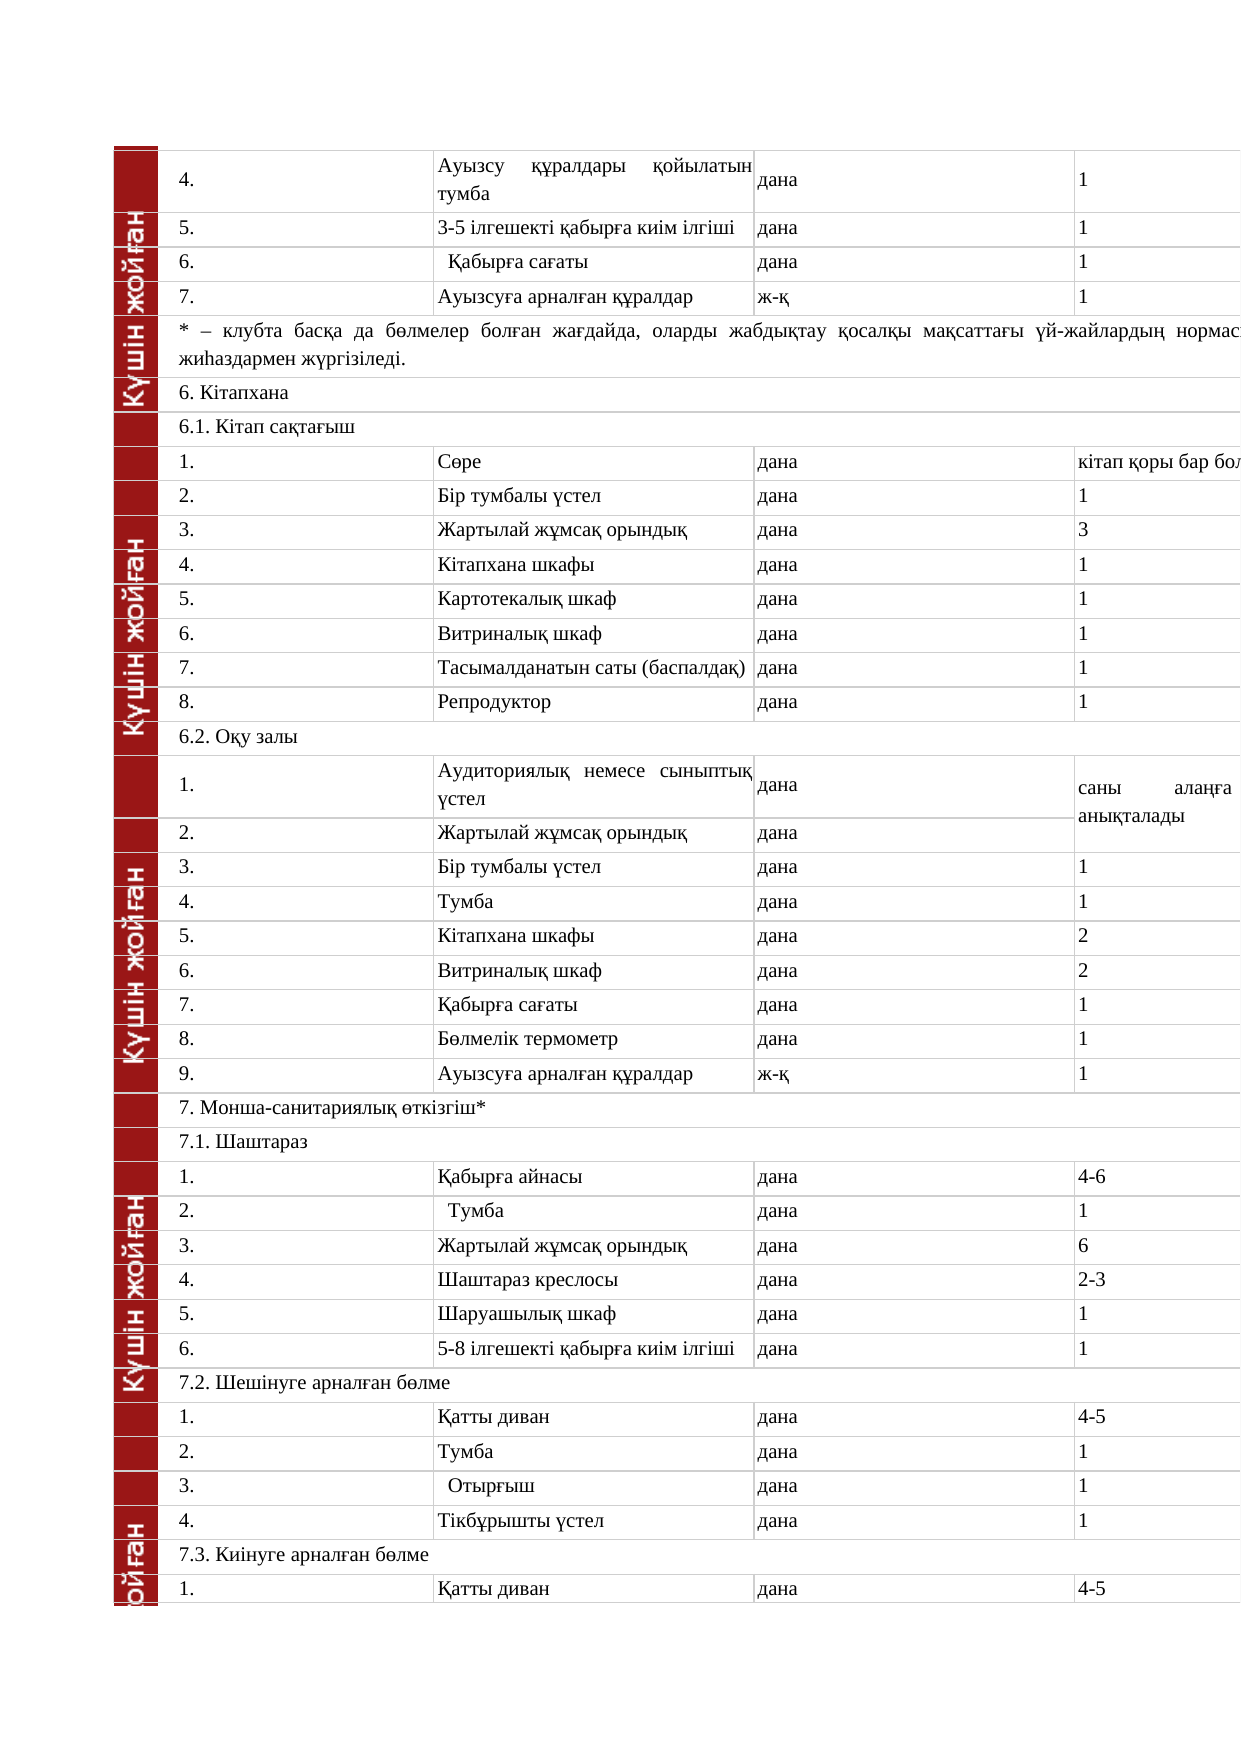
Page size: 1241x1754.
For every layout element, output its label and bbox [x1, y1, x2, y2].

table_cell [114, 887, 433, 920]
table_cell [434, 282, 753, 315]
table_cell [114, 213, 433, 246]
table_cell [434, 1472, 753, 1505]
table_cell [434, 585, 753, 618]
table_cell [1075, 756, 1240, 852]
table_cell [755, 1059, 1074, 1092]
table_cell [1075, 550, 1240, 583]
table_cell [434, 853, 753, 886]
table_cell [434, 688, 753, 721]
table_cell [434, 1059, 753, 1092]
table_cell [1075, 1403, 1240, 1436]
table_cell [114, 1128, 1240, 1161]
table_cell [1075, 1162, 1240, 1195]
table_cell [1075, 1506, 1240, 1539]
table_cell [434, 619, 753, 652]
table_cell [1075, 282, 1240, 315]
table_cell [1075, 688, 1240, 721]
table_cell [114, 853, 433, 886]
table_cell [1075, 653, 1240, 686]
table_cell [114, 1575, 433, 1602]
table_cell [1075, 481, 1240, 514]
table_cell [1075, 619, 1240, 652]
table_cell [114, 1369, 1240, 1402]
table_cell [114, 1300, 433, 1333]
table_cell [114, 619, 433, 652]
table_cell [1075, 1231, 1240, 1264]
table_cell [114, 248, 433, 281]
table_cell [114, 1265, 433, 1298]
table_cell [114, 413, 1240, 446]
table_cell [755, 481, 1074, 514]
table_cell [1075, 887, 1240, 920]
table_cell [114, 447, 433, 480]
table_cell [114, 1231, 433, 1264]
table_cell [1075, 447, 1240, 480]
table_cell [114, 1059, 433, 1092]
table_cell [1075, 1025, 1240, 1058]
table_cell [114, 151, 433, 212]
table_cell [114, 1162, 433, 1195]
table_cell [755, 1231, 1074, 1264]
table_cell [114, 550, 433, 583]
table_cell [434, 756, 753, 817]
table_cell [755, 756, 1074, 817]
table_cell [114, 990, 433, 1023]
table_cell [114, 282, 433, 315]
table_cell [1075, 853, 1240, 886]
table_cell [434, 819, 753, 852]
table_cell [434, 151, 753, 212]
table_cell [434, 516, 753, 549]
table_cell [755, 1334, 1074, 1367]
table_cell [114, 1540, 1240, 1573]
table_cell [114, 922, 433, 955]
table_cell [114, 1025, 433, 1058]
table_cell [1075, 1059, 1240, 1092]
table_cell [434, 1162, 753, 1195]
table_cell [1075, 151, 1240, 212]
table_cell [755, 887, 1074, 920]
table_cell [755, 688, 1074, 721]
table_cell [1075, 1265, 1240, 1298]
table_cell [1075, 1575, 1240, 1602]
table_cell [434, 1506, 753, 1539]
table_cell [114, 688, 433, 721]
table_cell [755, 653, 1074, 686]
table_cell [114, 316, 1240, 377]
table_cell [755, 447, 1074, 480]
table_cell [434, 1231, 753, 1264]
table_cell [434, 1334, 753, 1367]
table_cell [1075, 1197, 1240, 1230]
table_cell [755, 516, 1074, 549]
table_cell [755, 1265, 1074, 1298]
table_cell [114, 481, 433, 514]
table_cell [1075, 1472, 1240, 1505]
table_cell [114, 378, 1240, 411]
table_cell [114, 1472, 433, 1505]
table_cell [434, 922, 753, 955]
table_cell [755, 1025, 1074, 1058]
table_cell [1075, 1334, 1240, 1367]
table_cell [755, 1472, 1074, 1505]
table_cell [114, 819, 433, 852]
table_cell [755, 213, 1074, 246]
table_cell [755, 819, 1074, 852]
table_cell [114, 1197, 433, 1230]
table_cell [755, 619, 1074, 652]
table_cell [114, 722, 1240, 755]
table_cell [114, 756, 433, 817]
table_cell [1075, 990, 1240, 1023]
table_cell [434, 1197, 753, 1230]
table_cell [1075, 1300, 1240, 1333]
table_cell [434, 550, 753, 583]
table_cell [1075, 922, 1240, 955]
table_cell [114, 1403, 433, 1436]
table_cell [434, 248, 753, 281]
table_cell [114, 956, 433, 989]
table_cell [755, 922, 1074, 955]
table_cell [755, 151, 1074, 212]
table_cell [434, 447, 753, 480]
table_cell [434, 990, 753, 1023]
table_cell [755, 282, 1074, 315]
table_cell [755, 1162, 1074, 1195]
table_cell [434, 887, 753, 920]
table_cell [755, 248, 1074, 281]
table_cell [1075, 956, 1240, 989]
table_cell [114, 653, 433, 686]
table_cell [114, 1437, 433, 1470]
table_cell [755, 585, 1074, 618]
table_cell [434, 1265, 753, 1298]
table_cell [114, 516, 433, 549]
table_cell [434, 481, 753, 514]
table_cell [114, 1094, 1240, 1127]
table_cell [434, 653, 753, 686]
picture [114, 146, 158, 150]
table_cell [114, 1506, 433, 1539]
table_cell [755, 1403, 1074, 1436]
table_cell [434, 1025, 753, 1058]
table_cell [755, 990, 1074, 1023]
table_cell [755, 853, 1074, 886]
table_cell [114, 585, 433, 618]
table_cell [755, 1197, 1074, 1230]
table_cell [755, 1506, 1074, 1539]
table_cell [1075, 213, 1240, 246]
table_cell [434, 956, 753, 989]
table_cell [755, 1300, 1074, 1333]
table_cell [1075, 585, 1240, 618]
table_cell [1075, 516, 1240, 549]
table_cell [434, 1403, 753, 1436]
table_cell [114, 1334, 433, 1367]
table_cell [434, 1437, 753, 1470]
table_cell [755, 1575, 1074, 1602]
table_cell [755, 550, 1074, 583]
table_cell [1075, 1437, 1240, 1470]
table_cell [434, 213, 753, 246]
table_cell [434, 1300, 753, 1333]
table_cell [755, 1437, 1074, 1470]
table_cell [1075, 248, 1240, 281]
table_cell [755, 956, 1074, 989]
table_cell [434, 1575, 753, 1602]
